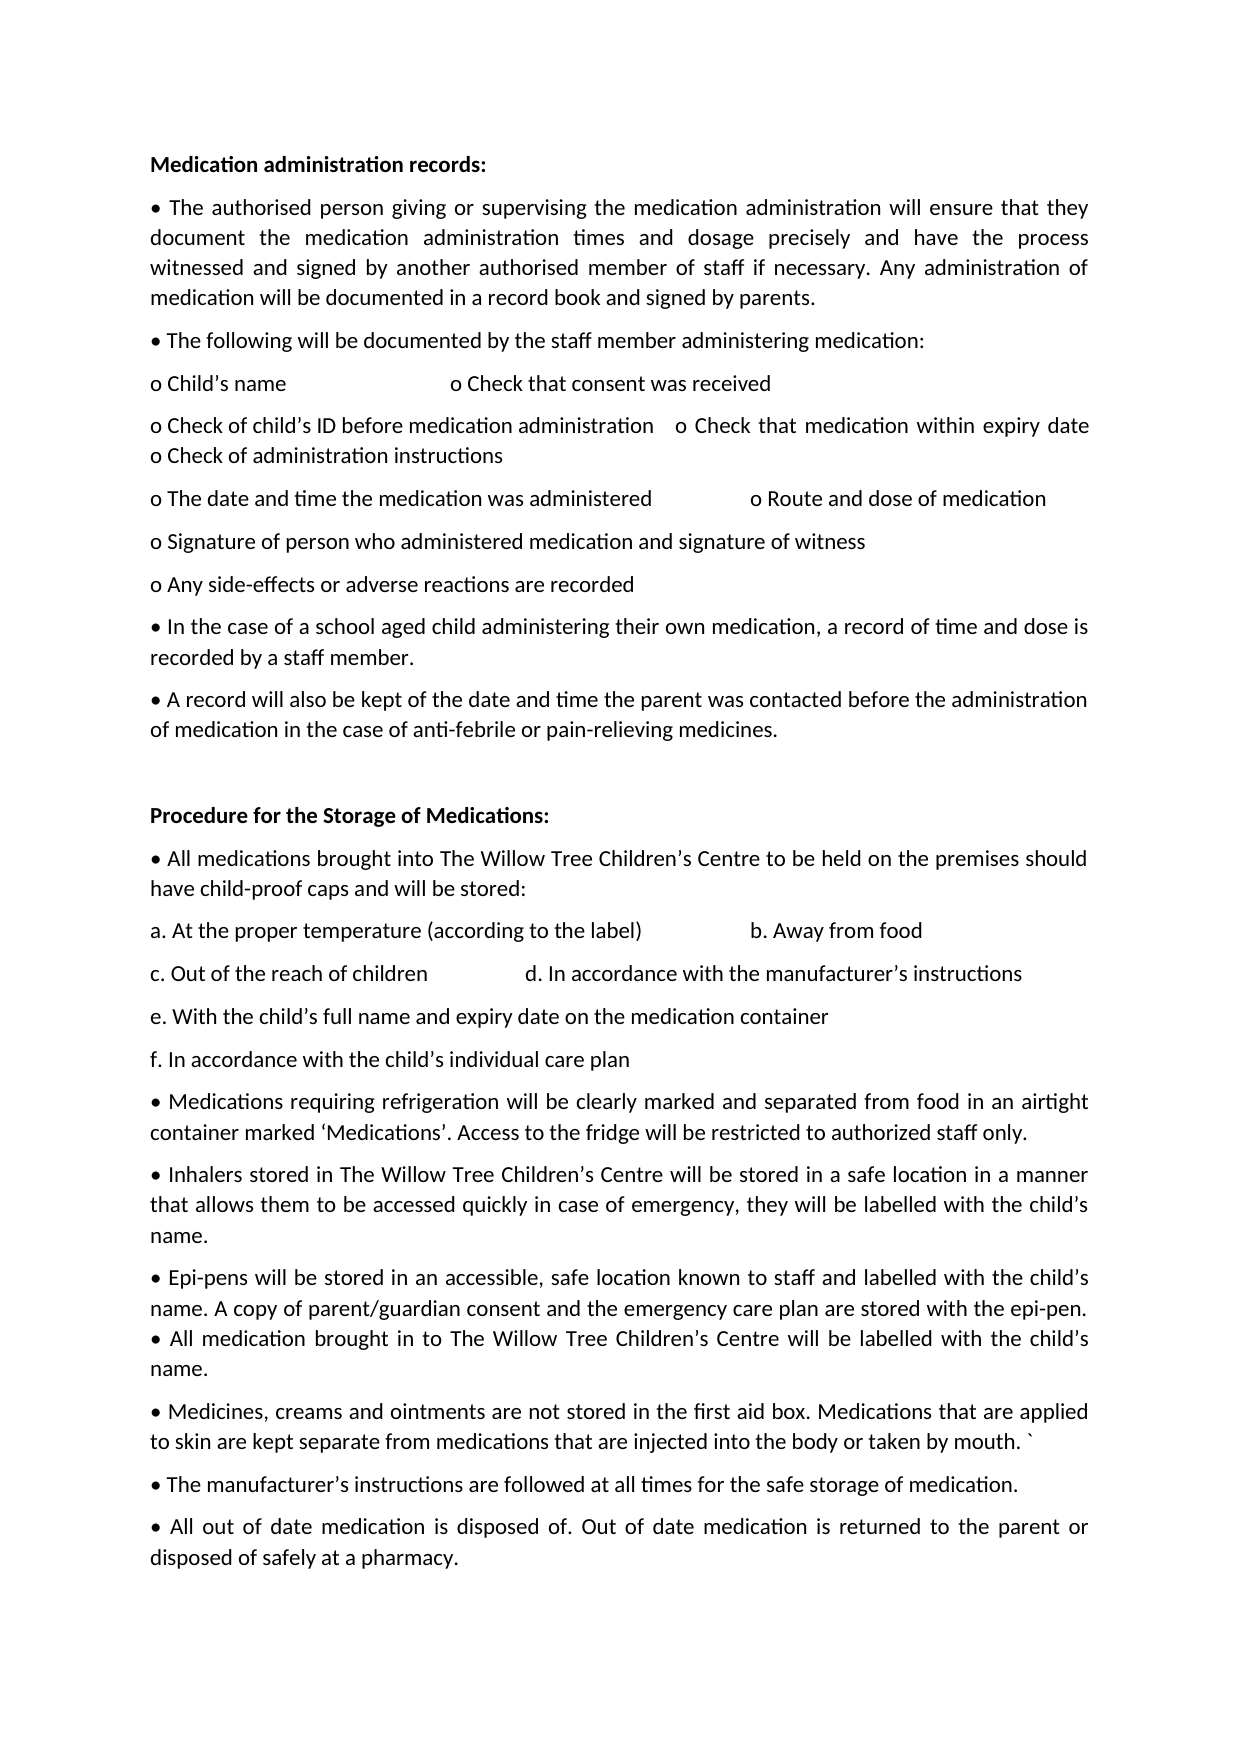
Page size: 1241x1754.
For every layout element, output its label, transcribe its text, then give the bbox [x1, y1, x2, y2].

text • A record will also be kept of the date and time the parent was contacted before the administration of medication in the case of anti-febrile or pain-relieving medicines. [150, 685, 1090, 744]
text • Inhalers stored in The Willow Tree Children’s Centre will be stored in a safe location in a manner that allows them to be accessed quickly in case of emergency, they will be labelled with the child’s name. [150, 1160, 1090, 1249]
text Procedure for the Storage of Medications: [150, 801, 1090, 829]
text • The following will be documented by the staff member administering medication: [150, 326, 1090, 354]
text o The date and time the medication was administered o Route and dose of medication [150, 484, 1090, 512]
text f. In accordance with the child’s individual care plan [150, 1045, 1090, 1073]
text • Epi-pens will be stored in an accessible, safe location known to staff and labelled with the child’s name. A copy of parent/guardian consent and the emergency care plan are stored with the epi-pen. • All medication brought in to The Willow Tree Children’s Centre will be labelled with the child’s name. [150, 1263, 1090, 1382]
text • Medicines, creams and ointments are not stored in the first aid box. Medications that are applied to skin are kept separate from medications that are injected into the body or taken by mouth. ` [150, 1397, 1090, 1455]
text • The authorised person giving or supervising the medication administration will ensure that they document the medication administration times and dosage precisely and have the process witnessed and signed by another authorised member of staff if necessary. Any administration of medication will be documented in a record book and signed by parents. [150, 193, 1090, 311]
text Medication administration records: [150, 150, 1090, 178]
text e. With the child’s full name and expiry date on the medication container [150, 1002, 1090, 1030]
text o Signature of person who administered medication and signature of witness [150, 527, 1090, 555]
text c. Out of the reach of children d. In accordance with the manufacturer’s instructions [150, 959, 1090, 987]
text o Check of child’s ID before medication administration o Check that medication within expiry date o Check of administration instructions [150, 411, 1090, 470]
text • Medications requiring refrigeration will be clearly marked and separated from food in an airtight container marked ‘Medications’. Access to the fridge will be restricted to authorized staff only. [150, 1087, 1090, 1146]
text o Any side-effects or adverse reactions are recorded [150, 570, 1090, 598]
text • All medications brought into The Willow Tree Children’s Centre to be held on the premises should have child-proof caps and will be stored: [150, 844, 1090, 902]
text • In the case of a school aged child administering their own medication, a record of time and dose is recorded by a staff member. [150, 612, 1090, 671]
text a. At the proper temperature (according to the label) b. Away from food [150, 917, 1090, 945]
text • The manufacturer’s instructions are followed at all times for the safe storage of medication. [150, 1470, 1090, 1498]
text • All out of date medication is disposed of. Out of date medication is returned to the parent or disposed of safely at a pharmacy. [150, 1512, 1090, 1571]
text o Child’s name o Check that consent was received [150, 369, 1090, 397]
